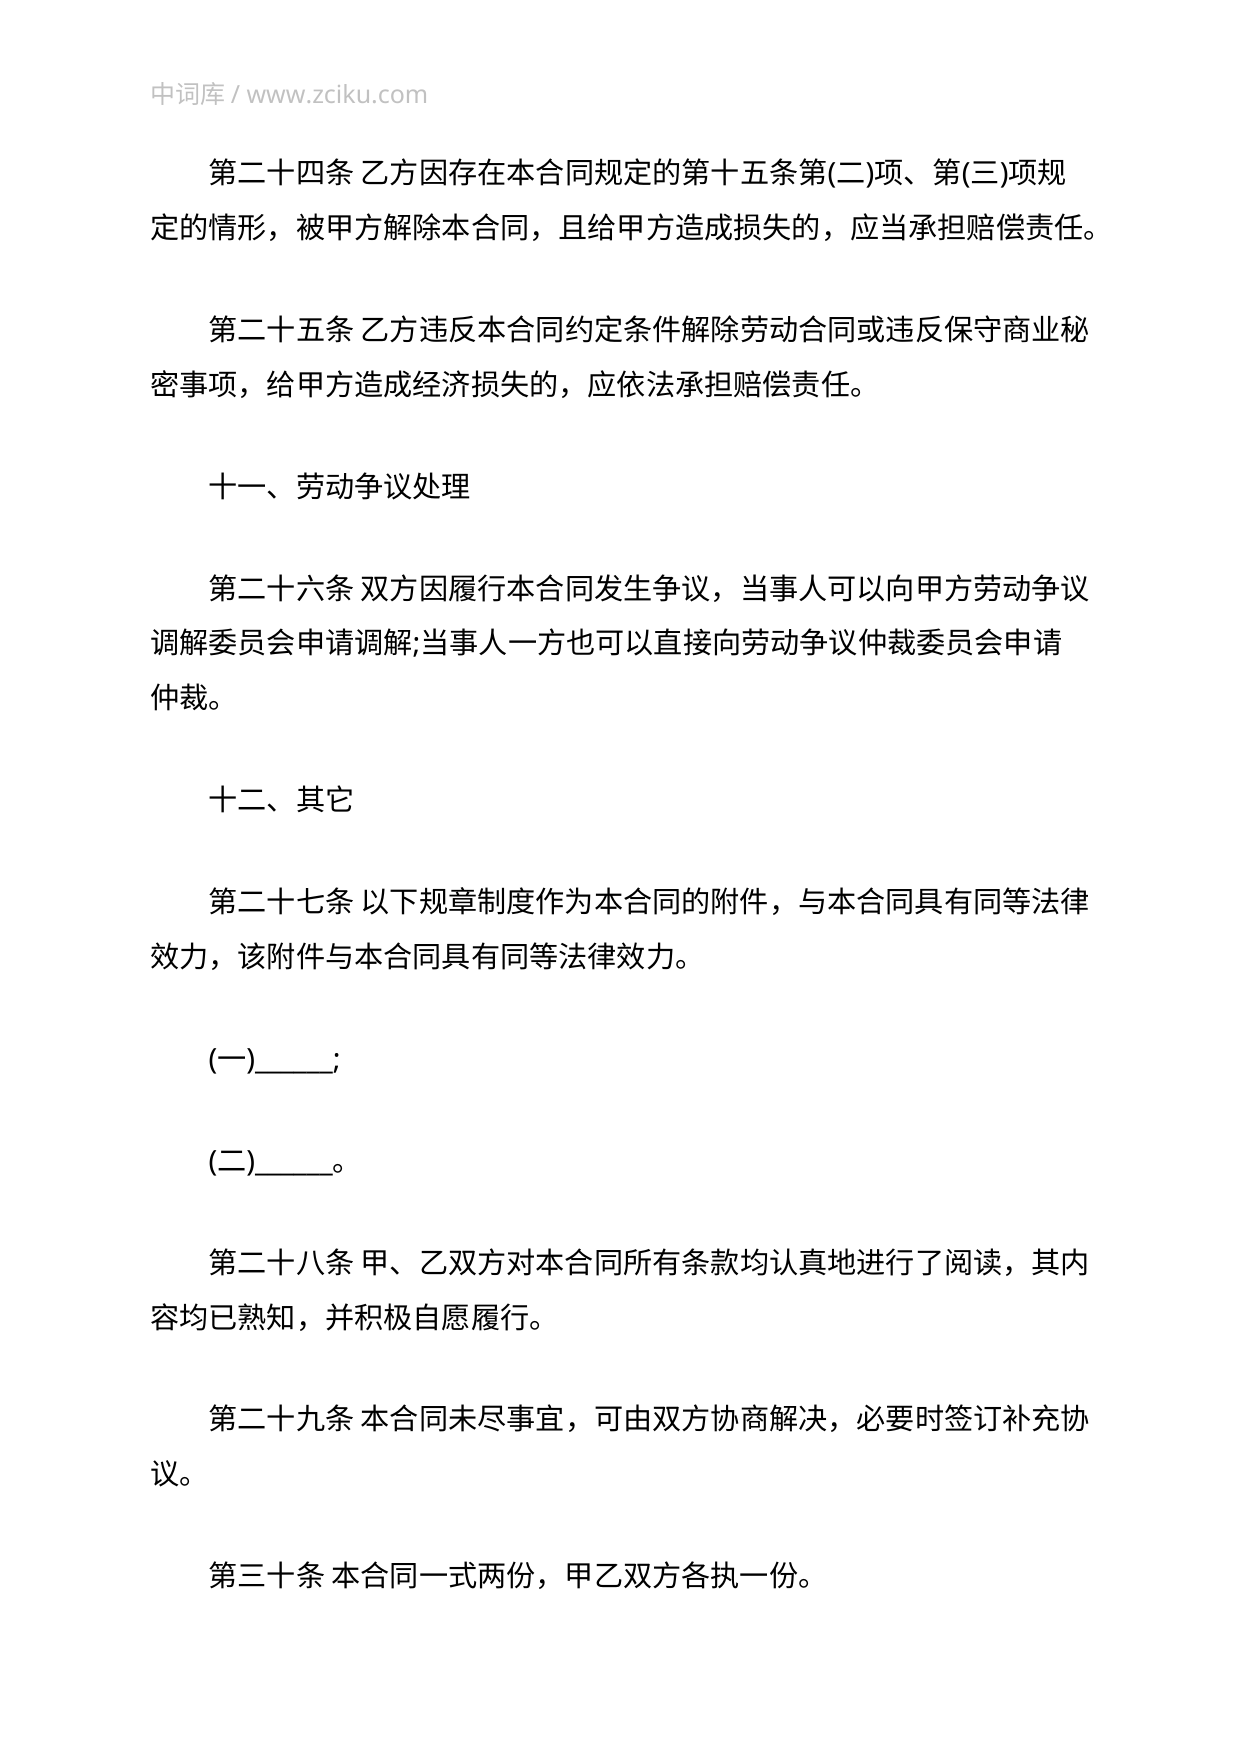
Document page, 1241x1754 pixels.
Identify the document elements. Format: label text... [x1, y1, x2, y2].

text 第二十八条 甲、乙双方对本合同所有条款均认真地进行了阅读，其内容均已熟知，并积极自愿履行。 [150, 1239, 1090, 1336]
text (二)______。 [150, 1137, 1090, 1180]
text 第二十六条 双方因履行本合同发生争议，当事人可以向甲方劳动争议调解委员会申请调解;当事人一方也可以直接向劳动争议仲裁委员会申请仲裁。 [150, 565, 1090, 717]
text 第二十四条 乙方因存在本合同规定的第十五条第(二)项、第(三)项规定的情形，被甲方解除本合同，且给甲方造成损失的，应当承担赔偿责任。 [150, 150, 1090, 247]
text 第二十五条 乙方违反本合同约定条件解除劳动合同或违反保守商业秘密事项，给甲方造成经济损失的，应依法承担赔偿责任。 [150, 307, 1090, 404]
text 十二、其它 [150, 777, 1090, 819]
text 第二十七条 以下规章制度作为本合同的附件，与本合同具有同等法律效力，该附件与本合同具有同等法律效力。 [150, 879, 1090, 976]
text 十一、劳动争议处理 [150, 463, 1090, 506]
text 第二十九条 本合同未尽事宜，可由双方协商解决，必要时签订补充协议。 [150, 1396, 1090, 1493]
text 第三十条 本合同一式两份，甲乙双方各执一份。 [150, 1553, 1090, 1595]
text (一)______; [150, 1035, 1090, 1078]
